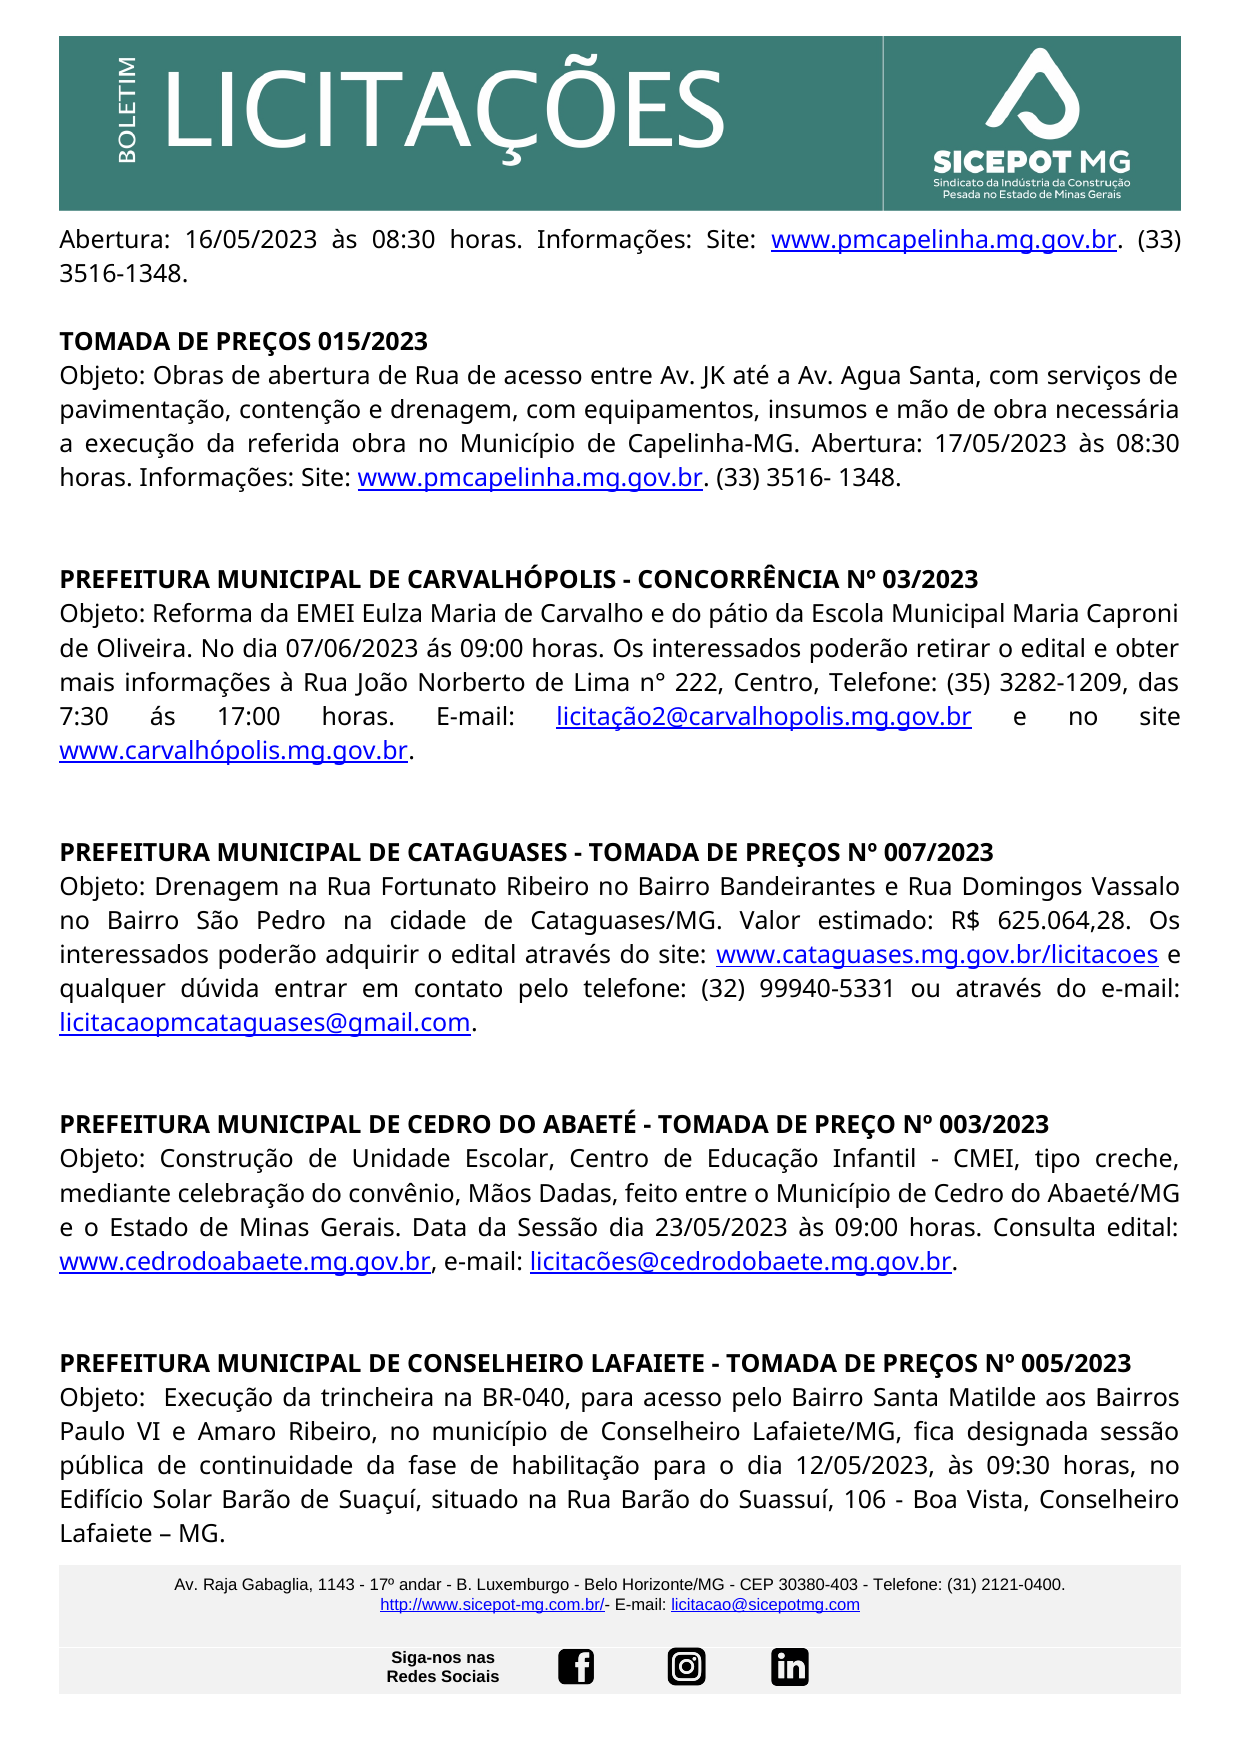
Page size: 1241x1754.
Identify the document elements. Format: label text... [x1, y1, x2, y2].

text Objeto: Reforma da EMEI Eulza Maria de Carvalho e do pátio da Escola Municipal Maria Caproni de Oliveira. No dia 07/06/2023 ás 09:00 horas. Os interessados poderão retirar o edital e obter mais informações à Rua João Norberto de Lima n° 222, Centro, Telefone: (35) 3282-1209, das 7:30 ás 17:00 horas. E-mail: licitação2@carvalhopolis.mg.gov.br e no site www.carvalhópolis.mg.gov.br. [59, 596, 1181, 766]
text Objeto: Construção de Unidade Escolar, Centro de Educação Infantil - CMEI, tipo creche, mediante celebração do convênio, Mãos Dadas, feito entre o Município de Cedro do Abaeté/MG e o Estado de Minas Gerais. Data da Sessão dia 23/05/2023 às 09:00 horas. Consulta edital: www.cedrodoabaete.mg.gov.br, e-mail: licitacões@cedrodobaete.mg.gov.br. [59, 1141, 1181, 1277]
picture [557, 1648, 594, 1685]
text PREFEITURA MUNICIPAL DE CEDRO DO ABAETÉ - TOMADA DE PREÇO Nº 003/2023 [59, 1107, 1181, 1141]
text TOMADA DE PREÇOS 015/2023 [59, 324, 1181, 358]
picture [771, 1648, 809, 1686]
text PREFEITURA MUNICIPAL DE CATAGUASES - TOMADA DE PREÇOS Nº 007/2023 [59, 834, 1181, 869]
text Objeto: Obras de abertura de Rua de acesso entre Av. JK até a Av. Agua Santa, com serviços de pavimentação, contenção e drenagem, com equipamentos, insumos e mão de obra necessária a execução da referida obra no Município de Capelinha-MG. Abertura: 17/05/2023 às 08:30 horas. Informações: Site: www.pmcapelinha.mg.gov.br. (33) 3516- 1348. [59, 358, 1181, 494]
picture [667, 1647, 706, 1686]
text PREFEITURA MUNICIPAL DE CARVALHÓPOLIS - CONCORRÊNCIA Nº 03/2023 [59, 562, 1181, 596]
text Objeto: Drenagem na Rua Fortunato Ribeiro no Bairro Bandeirantes e Rua Domingos Vassalo no Bairro São Pedro na cidade de Cataguases/MG. Valor estimado: R$ 625.064,28. Os interessados poderão adquirir o edital através do site: www.cataguases.mg.gov.br/licitacoes e qualquer dúvida entrar em contato pelo telefone: (32) 99940-5331 ou através do e-mail: licitacaopmcataguases@gmail.com. [59, 869, 1181, 1039]
text PREFEITURA MUNICIPAL DE CONSELHEIRO LAFAIETE - TOMADA DE PREÇOS Nº 005/2023 [59, 1346, 1181, 1379]
text Objeto: Execução da trincheira na BR-040, para acesso pelo Bairro Santa Matilde aos Bairros Paulo VI e Amaro Ribeiro, no município de Conselheiro Lafaiete/MG, fica designada sessão pública de continuidade da fase de habilitação para o dia 12/05/2023, às 09:30 horas, no Edifício Solar Barão de Suaçuí, situado na Rua Barão do Suassuí, 106 - Boa Vista, Conselheiro Lafaiete – MG. [59, 1379, 1181, 1550]
picture [59, 36, 1181, 211]
